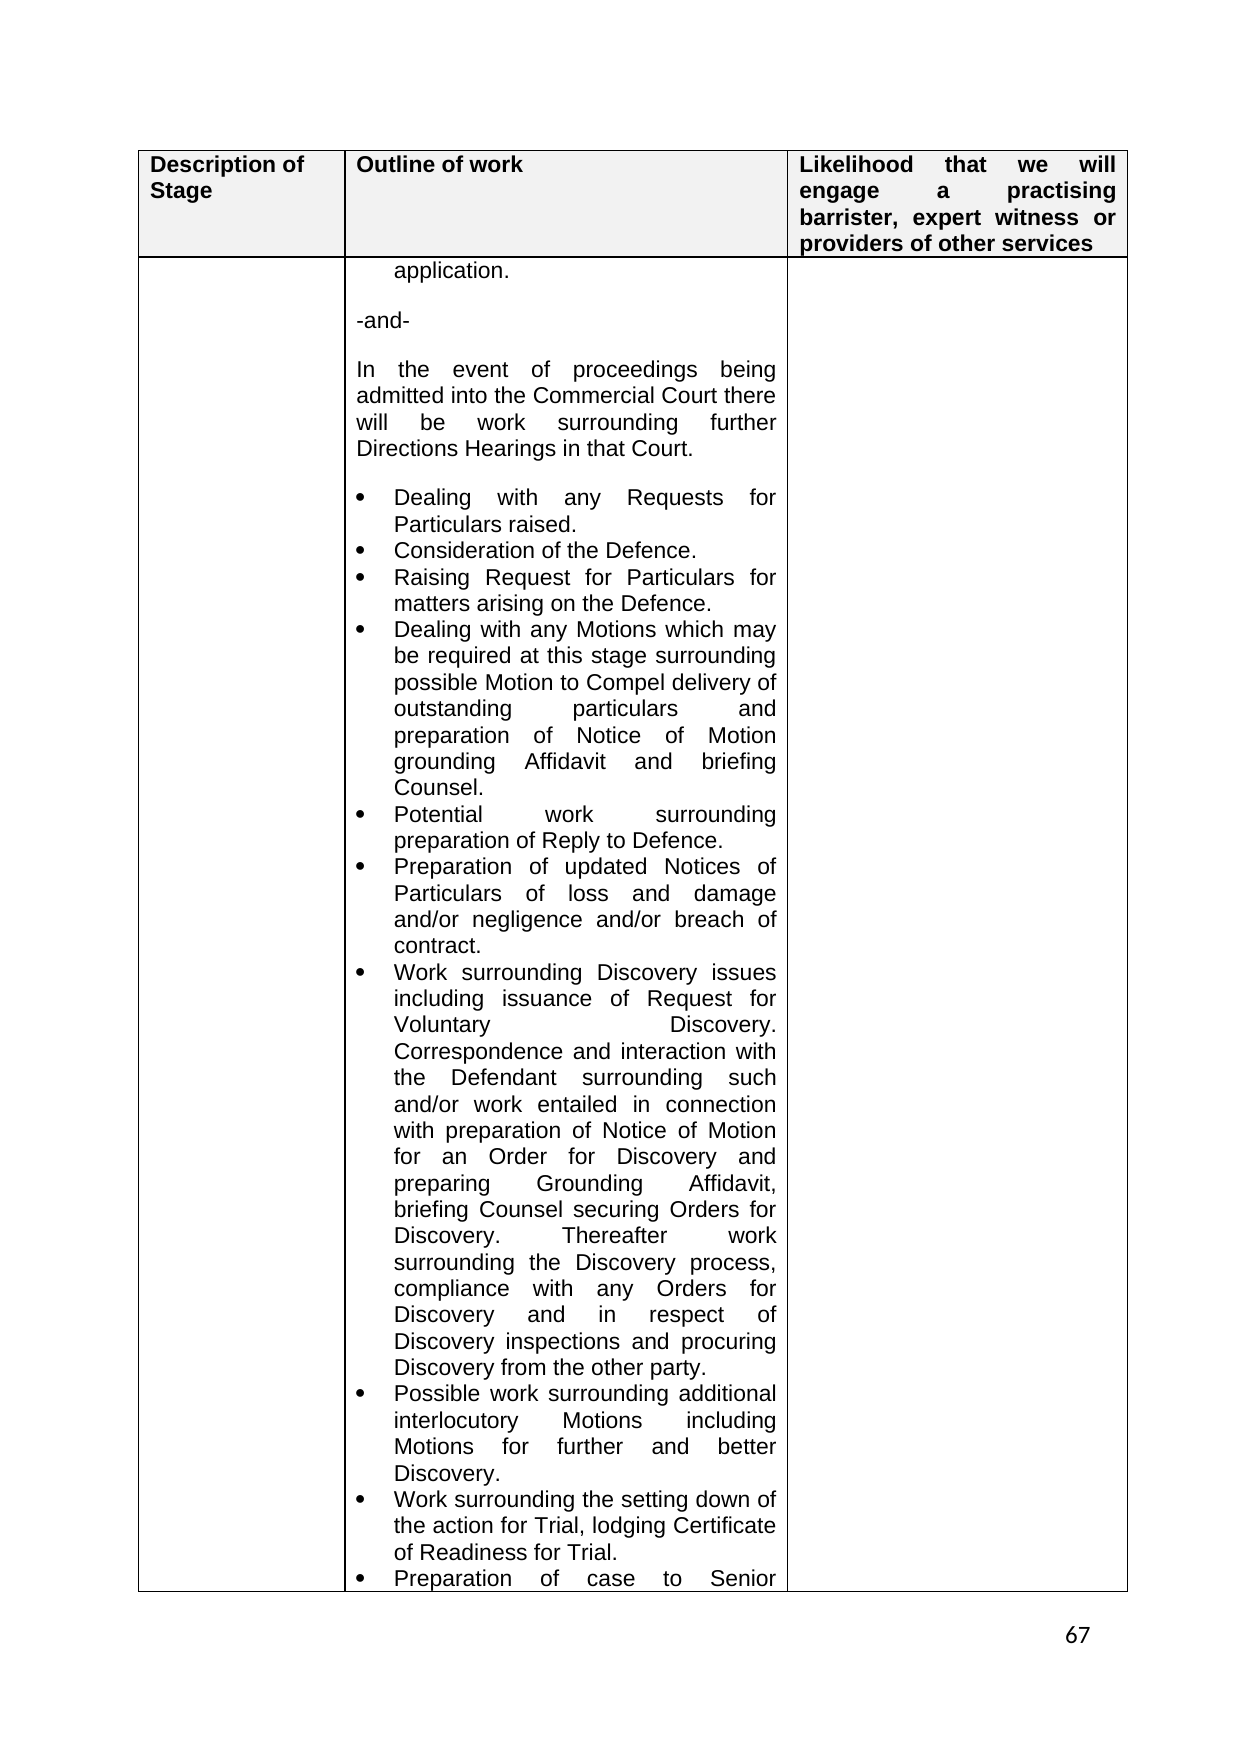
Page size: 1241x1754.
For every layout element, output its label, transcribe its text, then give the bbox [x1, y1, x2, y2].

table_cell [788, 258, 1127, 1591]
table_header Outline of work [346, 151, 787, 256]
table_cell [346, 258, 787, 1591]
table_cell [139, 258, 344, 1591]
table_header Description of Stage [139, 151, 344, 256]
table_header Likelihood that we will engage a practising barrister, expert witness or providers of other services [788, 151, 1127, 256]
